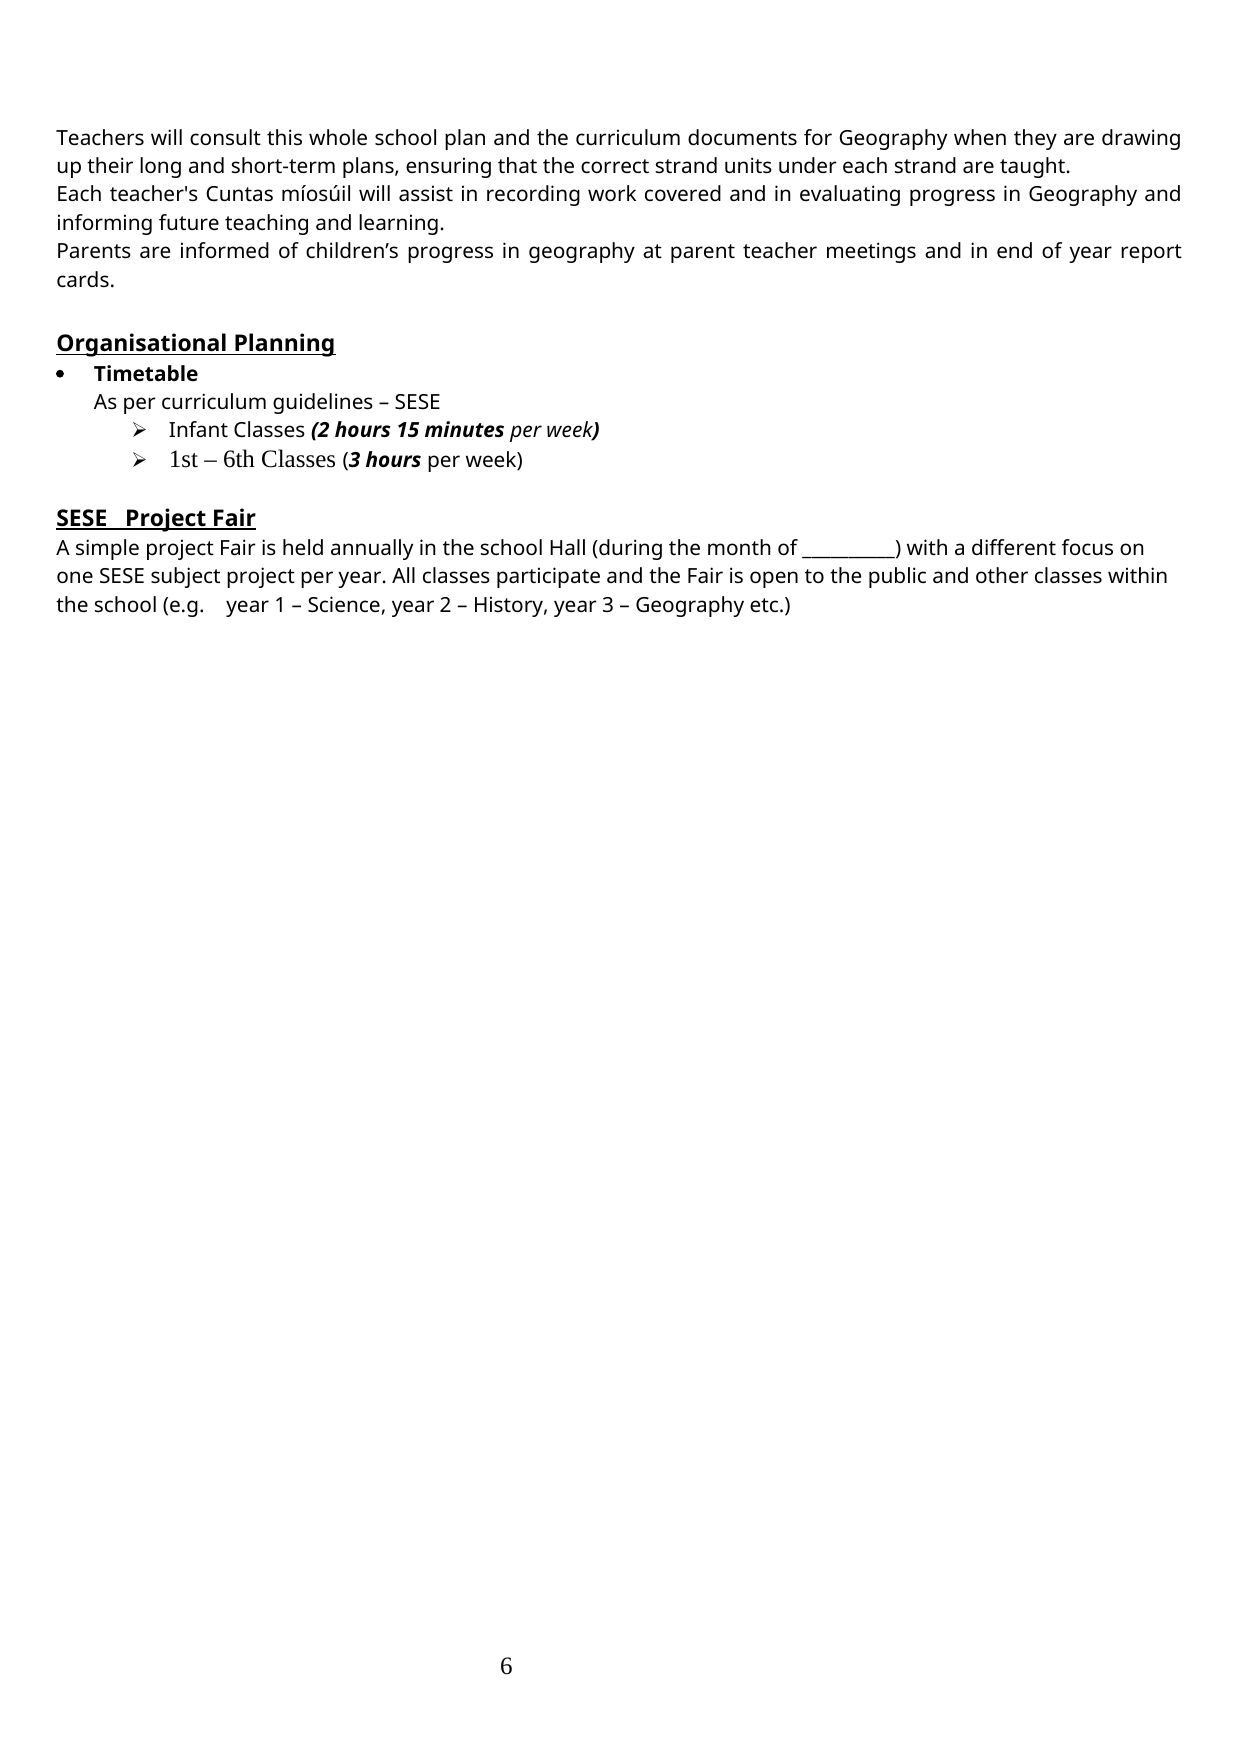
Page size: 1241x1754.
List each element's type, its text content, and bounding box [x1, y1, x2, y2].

text Parents are informed of children’s progress in geography at parent teacher meetings and in end of year report cards. [56, 236, 1184, 293]
text Organisational Planning [56, 327, 1184, 359]
text SESE Project Fair [56, 502, 1184, 533]
text Teachers will consult this whole school plan and the curriculum documents for Geography when they are drawing up their long and short-term plans, ensuring that the correct strand units under each strand are taught. [56, 123, 1184, 179]
text Each teacher's Cuntas míosúil will assist in recording work covered and in evaluating progress in Geography and informing future teaching and learning. [56, 179, 1184, 236]
list Infant Classes (2 hours 15 minutes per week) [131, 416, 1184, 444]
text A simple project Fair is held annually in the school Hall (during the month of __________) with a different focus on one SESE subject project per year. All classes participate and the Fair is open to the public and other classes within the school (e.g. year 1 – Science, year 2 – History, year 3 – Geography etc.) [56, 533, 1184, 618]
text As per curriculum guidelines – SESE [94, 387, 1184, 416]
list Timetable [56, 359, 1184, 387]
list 1st – 6th Classes (3 hours per week) [131, 444, 1184, 473]
